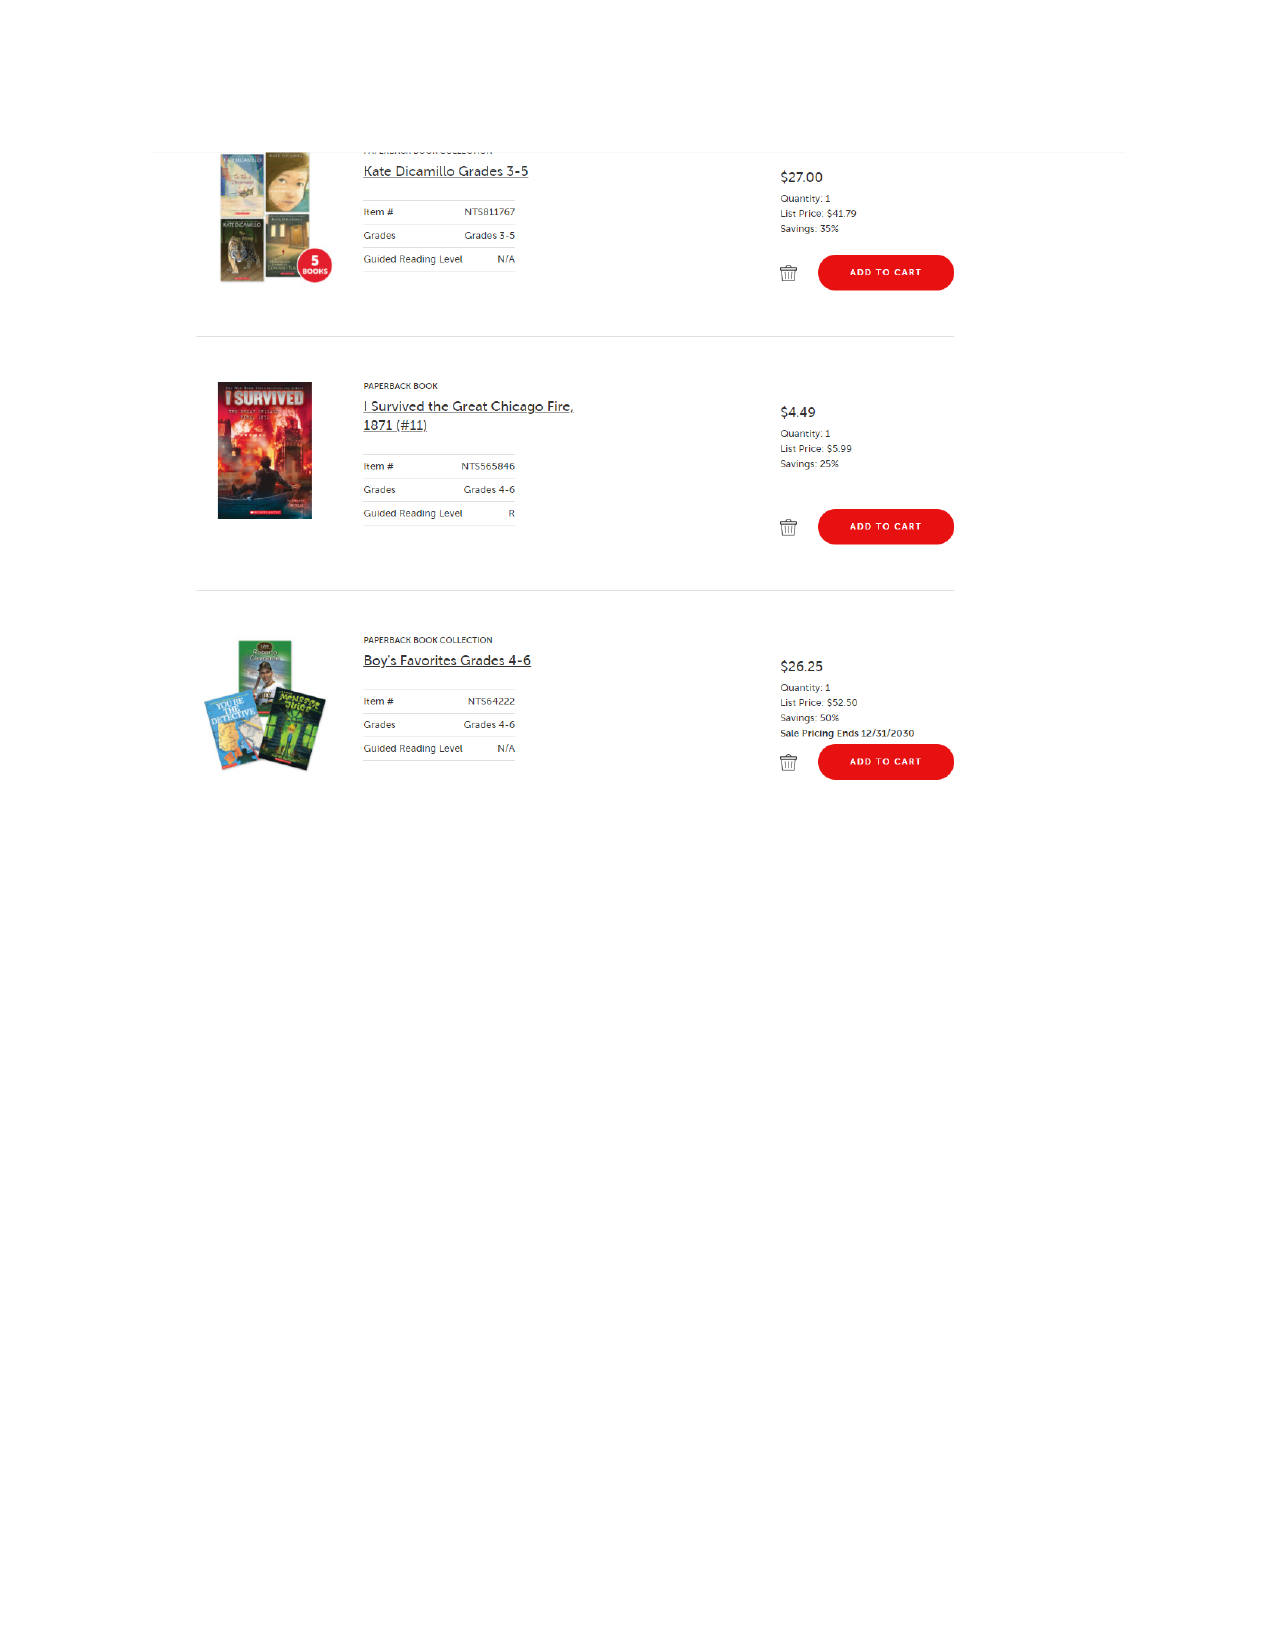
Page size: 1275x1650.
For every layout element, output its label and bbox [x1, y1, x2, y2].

picture [150, 150, 1125, 796]
